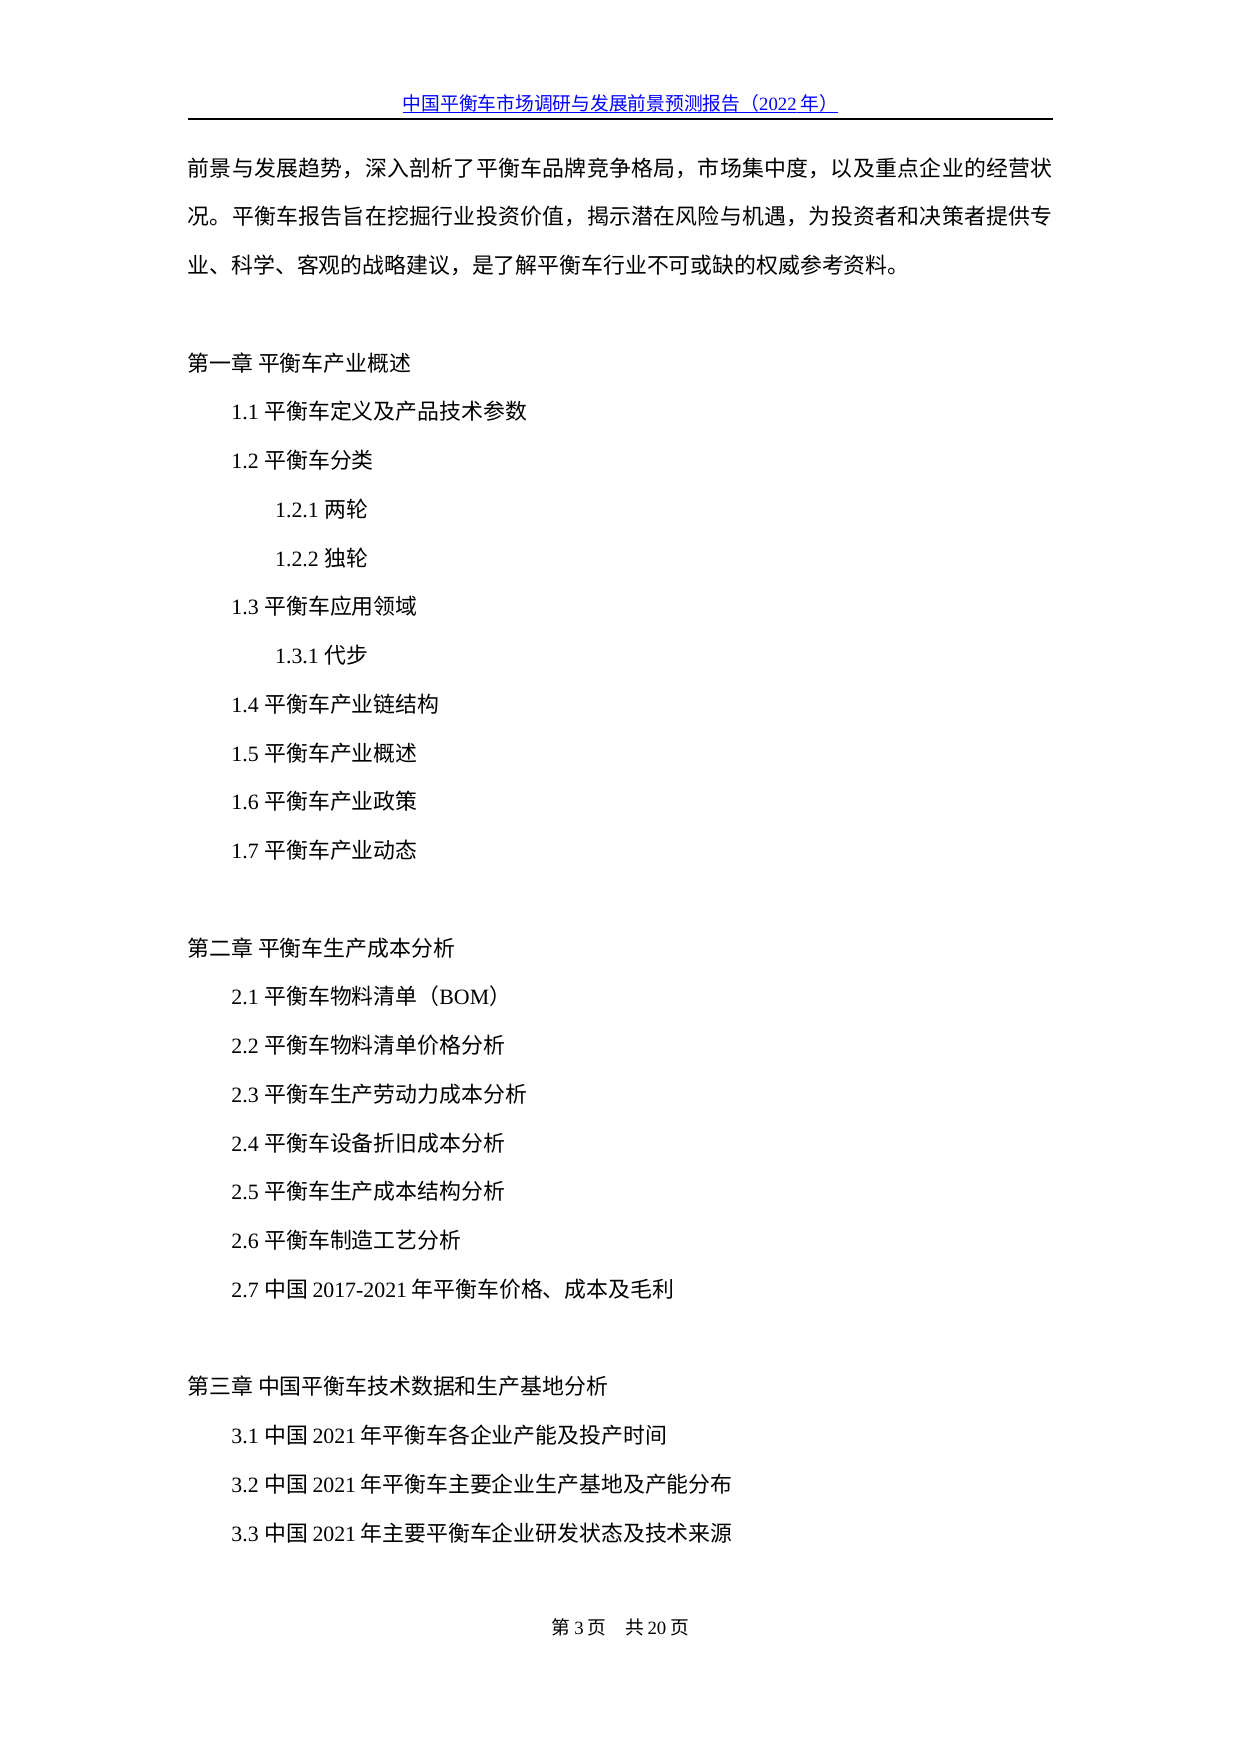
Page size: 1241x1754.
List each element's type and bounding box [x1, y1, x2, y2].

text [187, 150, 1053, 1548]
